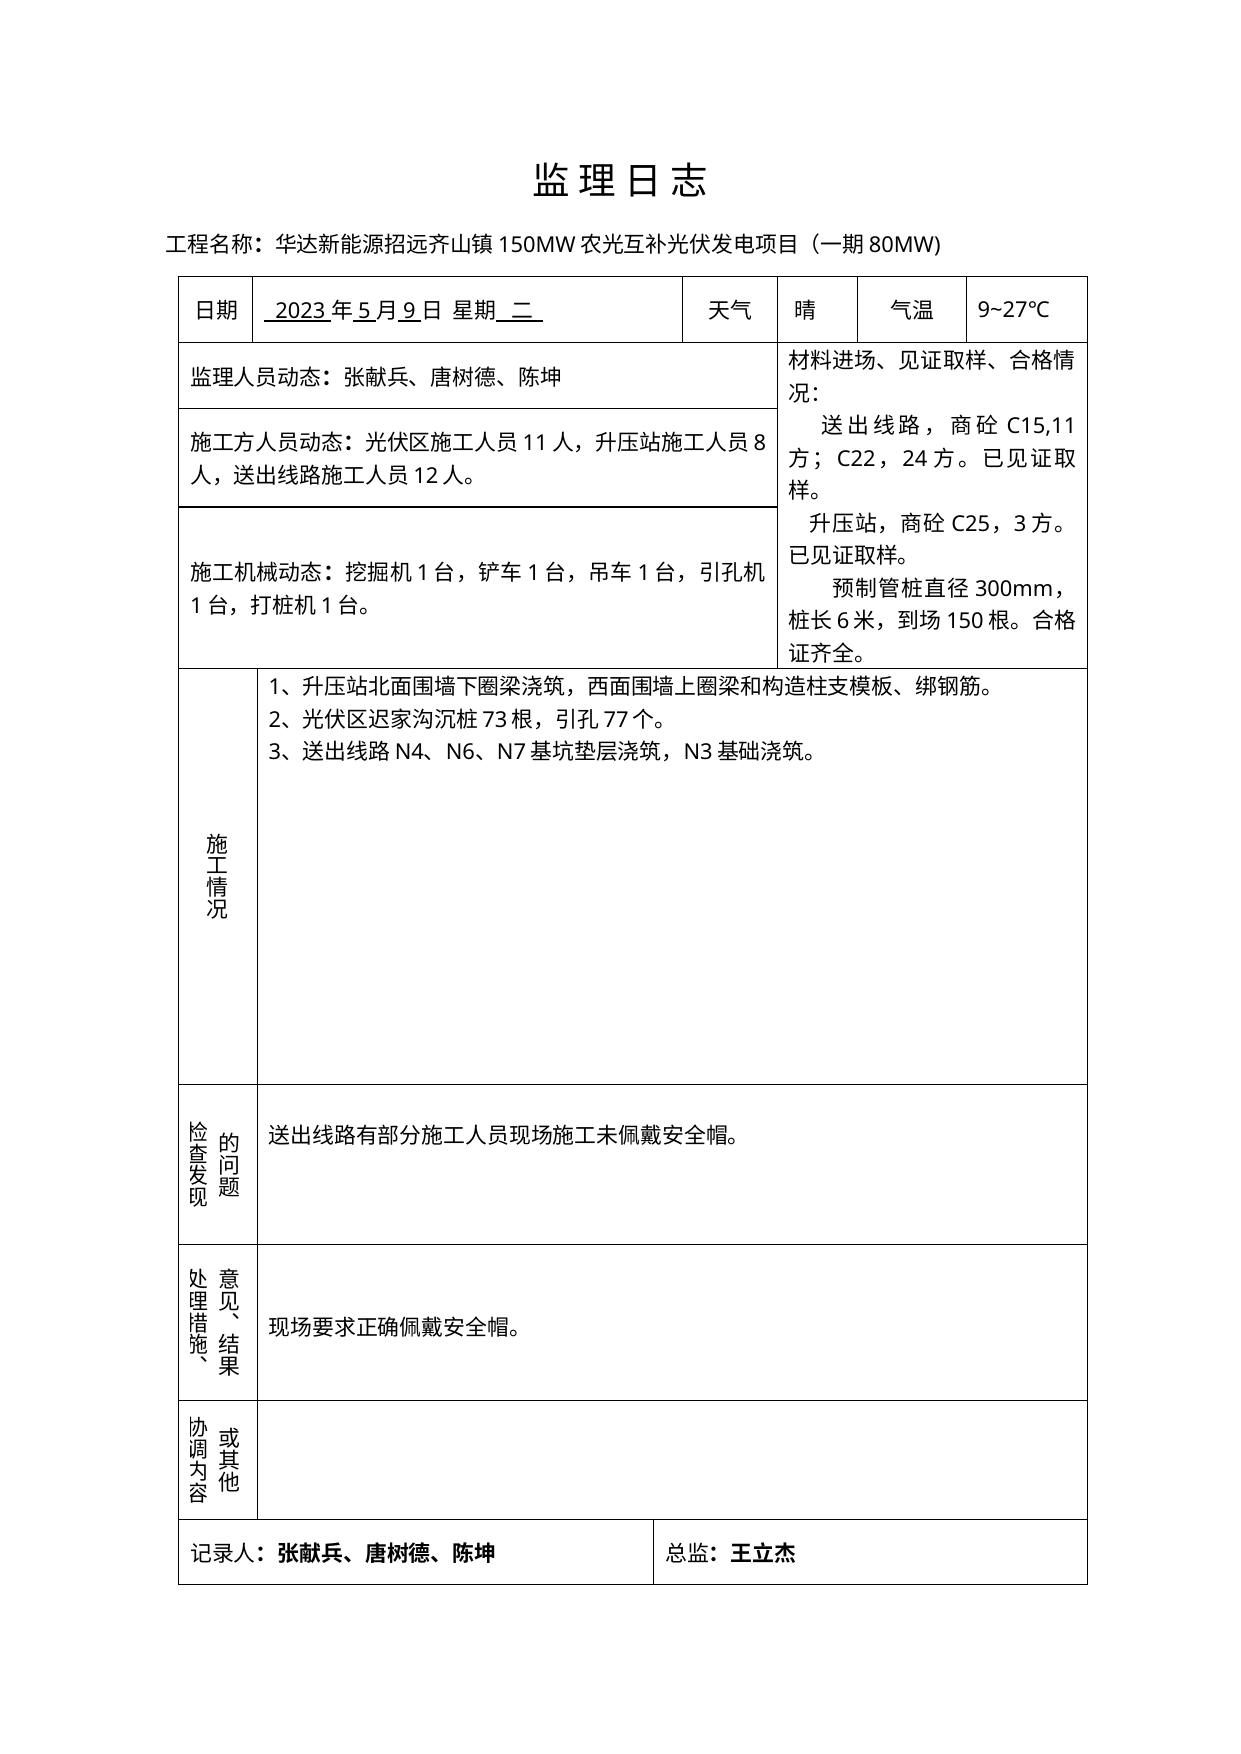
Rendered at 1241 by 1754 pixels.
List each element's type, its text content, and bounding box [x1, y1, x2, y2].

table_header 晴 [778, 277, 857, 342]
table_cell 监理人员动态：张献兵、唐树德、陈坤 [179, 343, 777, 408]
table_cell 的问题 检查发现 [179, 1085, 257, 1244]
table_header 2023 年 5 月 9 日 星期 二 [253, 277, 682, 342]
table_cell 施工方人员动态：光伏区施工人员11人，升压站施工人员8人，送出线路施工人员12人。 [179, 409, 777, 506]
table_cell 升压站北面围墙下圈梁浇筑，西面围墙上圈梁和构造柱支模板、绑钢筋。 光伏区迟家沟沉桩73根，引孔77个。 送出线路N4、N6、N7基坑垫层浇筑，N3基础浇筑。 [258, 669, 1087, 1084]
table_cell 施工机械动态：挖掘机1台，铲车1台，吊车1台，引孔机1台，打桩机1台。 [179, 508, 777, 668]
table_cell 现场要求正确佩戴安全帽。 [258, 1245, 1087, 1400]
table_header 气温 [858, 277, 966, 342]
table_cell 施工情况 [179, 669, 257, 1084]
table_cell 记录人：张献兵、唐树德、陈坤 [179, 1520, 653, 1584]
table_cell 或其他 协调内容 [179, 1401, 257, 1519]
table_header 日期 [179, 277, 252, 342]
table_cell 送出线路有部分施工人员现场施工未佩戴安全帽。 [258, 1085, 1087, 1244]
table_cell 总监：王立杰 [654, 1520, 1087, 1584]
table_header 天气 [683, 277, 777, 342]
table_cell 意见、结果 处理措施、 [179, 1245, 257, 1400]
table_cell 材料进场、见证取样、合格情况： 送出线路，商砼C15,11方；C22，24方。已见证取样。 升压站，商砼C25，3方。已见证取样。 预制管桩直径300mm，桩长6米，到场150根。合格证齐全。 [778, 343, 1087, 668]
text 监 理 日 志 [165, 146, 1075, 211]
table_cell [258, 1401, 1087, 1519]
table_header 9~27℃ [967, 277, 1087, 342]
text 工程名称：华达新能源招远齐山镇150MW农光互补光伏发电项目（一期80MW) [165, 227, 1075, 259]
